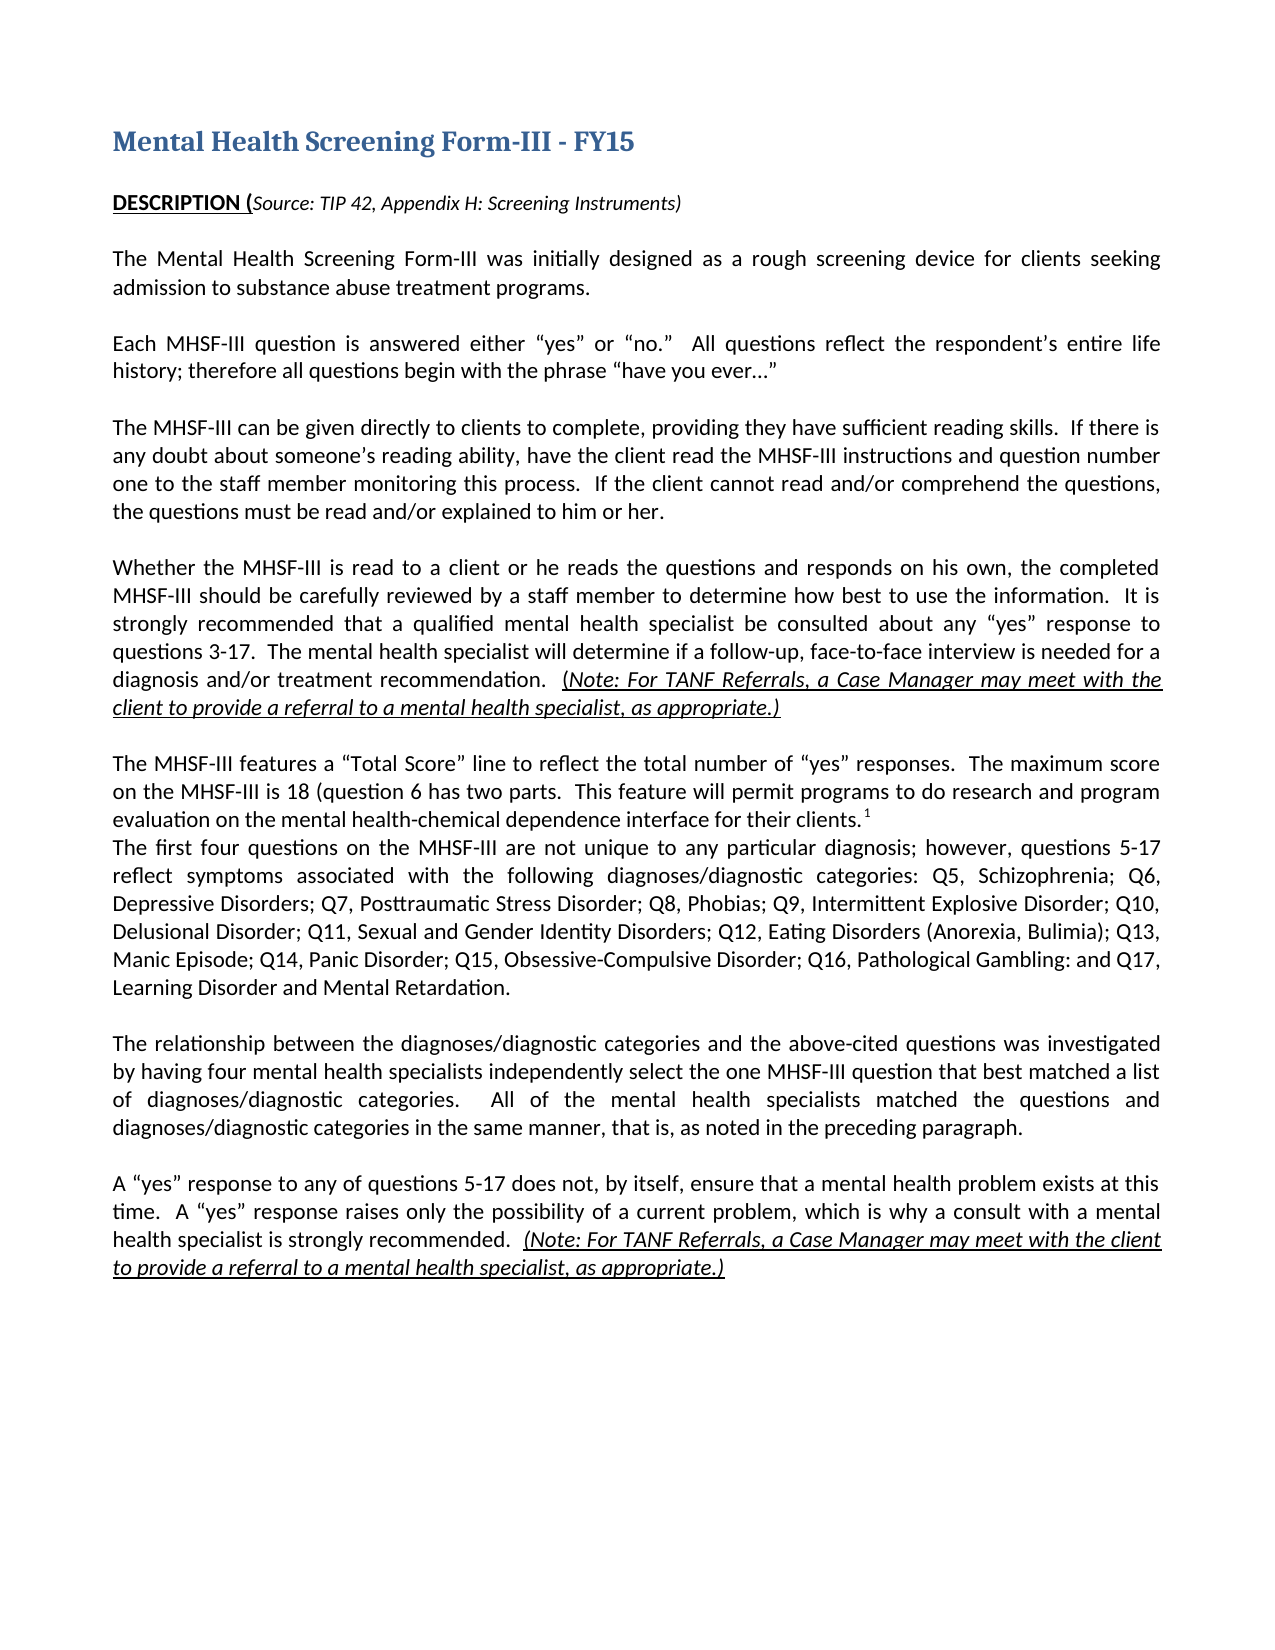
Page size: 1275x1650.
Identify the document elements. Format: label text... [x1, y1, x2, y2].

text The Mental Health Screening Form-III was initially designed as a rough screening device for clients seeking admission to substance abuse treatment programs. [112, 244, 1162, 301]
text The first four questions on the MHSF-III are not unique to any particular diagnosis; however, questions 5-17 reflect symptoms associated with the following diagnoses/diagnostic categories: Q5, Schizophrenia; Q6, Depressive Disorders; Q7, Posttraumatic Stress Disorder; Q8, Phobias; Q9, Intermittent Explosive Disorder; Q10, Delusional Disorder; Q11, Sexual and Gender Identity Disorders; Q12, Eating Disorders (Anorexia, Bulimia); Q13, Manic Episode; Q14, Panic Disorder; Q15, Obsessive-Compulsive Disorder; Q16, Pathological Gambling: and Q17, Learning Disorder and Mental Retardation. [112, 833, 1162, 1001]
text The MHSF-III can be given directly to clients to complete, providing they have sufficient reading skills. If there is any doubt about someone’s reading ability, have the client read the MHSF-III instructions and question number one to the staff member monitoring this process. If the client cannot read and/or comprehend the questions, the questions must be read and/or explained to him or her. [112, 413, 1162, 525]
text Whether the MHSF-III is read to a client or he reads the questions and responds on his own, the completed MHSF-III should be carefully reviewed by a staff member to determine how best to use the information. It is strongly recommended that a qualified mental health specialist be consulted about any “yes” response to questions 3-17. The mental health specialist will determine if a follow-up, face-to-face interview is needed for a diagnosis and/or treatment recommendation. (Note: For TANF Referrals, a Case Manager may meet with the client to provide a referral to a mental health specialist, as appropriate.) [112, 553, 1162, 721]
text Each MHSF-III question is answered either “yes” or “no.” All questions reflect the respondent’s entire life history; therefore all questions begin with the phrase “have you ever…” [112, 329, 1162, 385]
text The MHSF-III features a “Total Score” line to reflect the total number of “yes” responses. The maximum score on the MHSF-III is 18 (question 6 has two parts. This feature will permit programs to do research and program evaluation on the mental health-chemical dependence interface for their clients.1 [112, 749, 1162, 833]
text The relationship between the diagnoses/diagnostic categories and the above-cited questions was investigated by having four mental health specialists independently select the one MHSF-III question that best matched a list of diagnoses/diagnostic categories. All of the mental health specialists matched the questions and diagnoses/diagnostic categories in the same manner, that is, as noted in the preceding paragraph. [112, 1029, 1162, 1141]
text A “yes” response to any of questions 5-17 does not, by itself, ensure that a mental health problem exists at this time. A “yes” response raises only the possibility of a current problem, which is why a consult with a mental health specialist is strongly recommended. (Note: For TANF Referrals, a Case Manager may meet with the client to provide a referral to a mental health specialist, as appropriate.) [112, 1169, 1162, 1281]
text DESCRIPTION (Source: TIP 42, Appendix H: Screening Instruments) [112, 188, 1162, 217]
